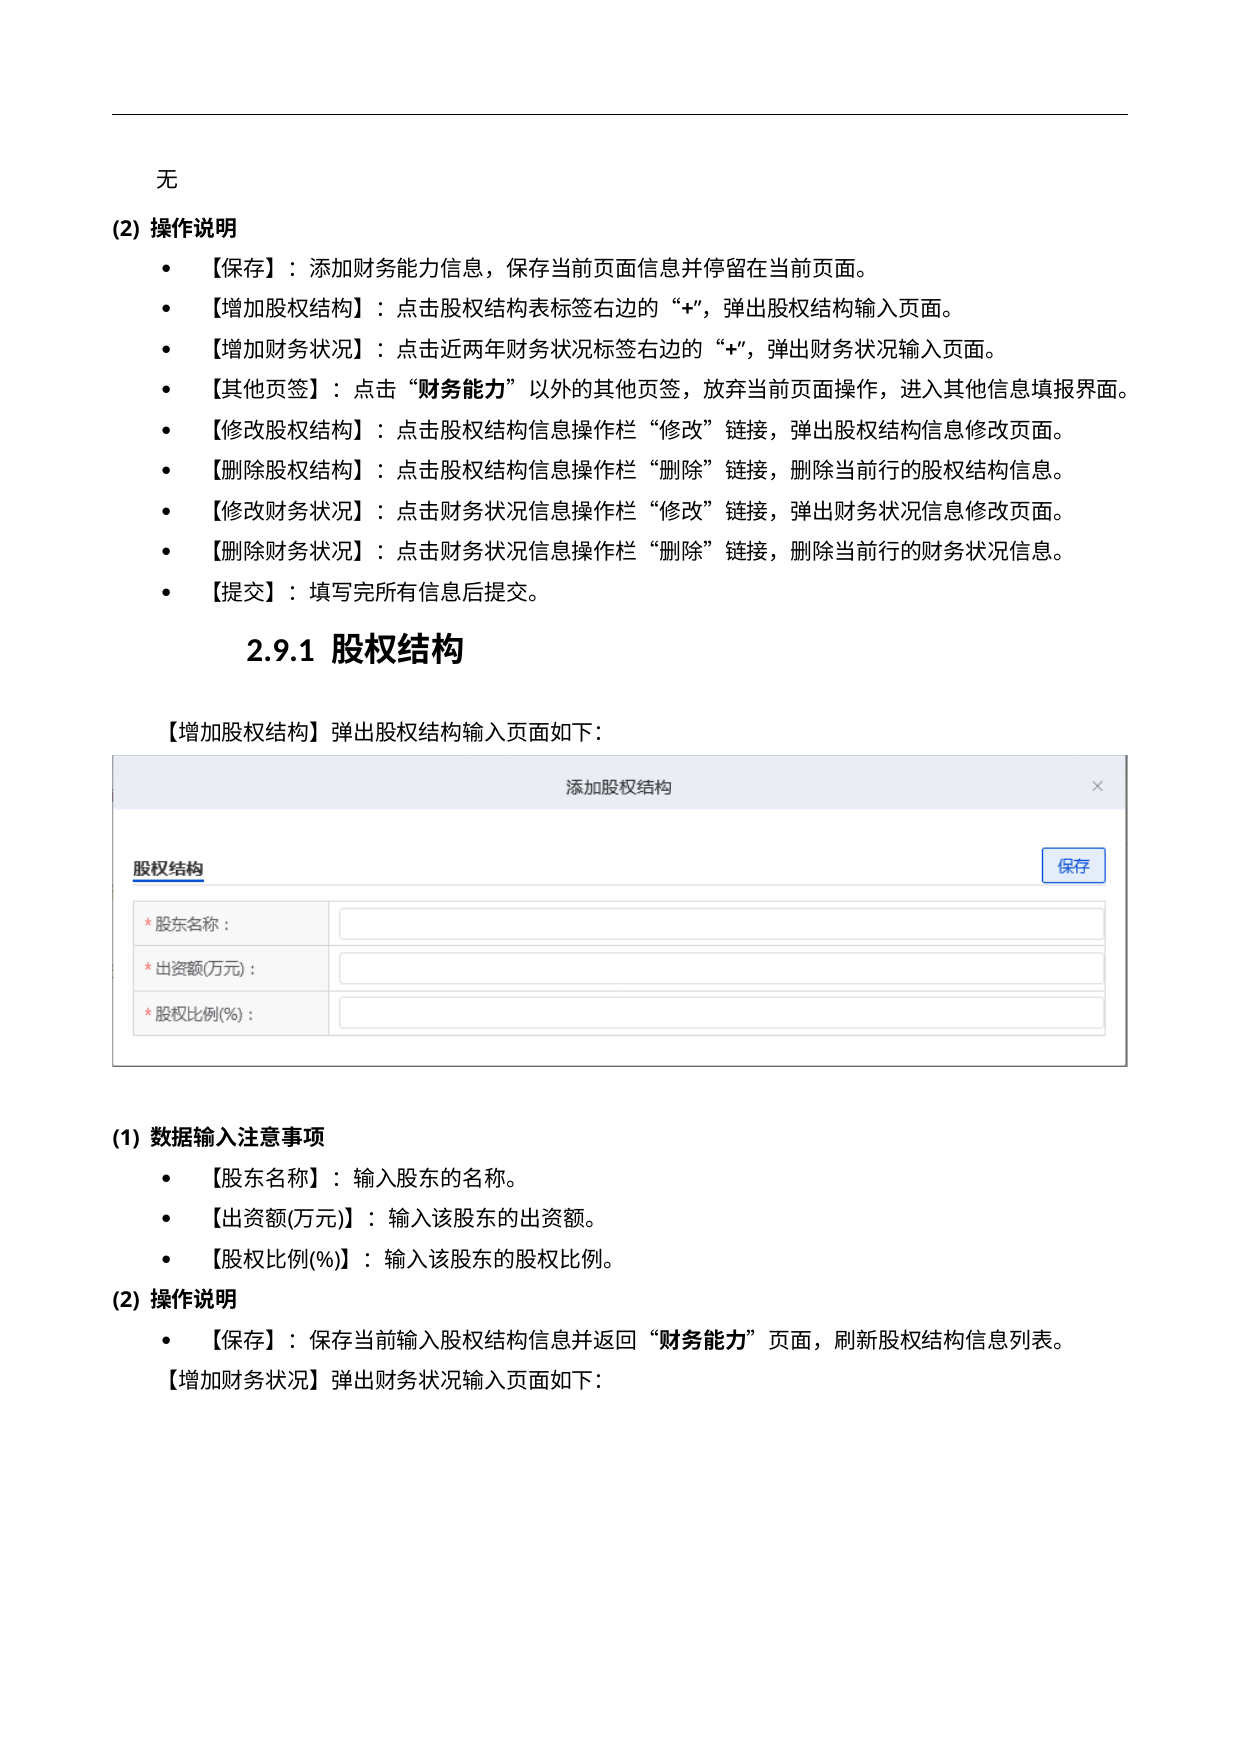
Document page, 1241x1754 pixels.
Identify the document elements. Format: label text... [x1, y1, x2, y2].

list 【删除股权结构】：点击股权结构信息操作栏“删除”链接，删除当前行的股权结构信息。 [162, 453, 1128, 485]
list 操作说明 [112, 1282, 1128, 1314]
list 操作说明 [112, 210, 1128, 243]
text 【增加财务状况】弹出财务状况输入页面如下： [112, 1363, 1128, 1395]
text 无 [112, 162, 1128, 194]
text 【增加股权结构】弹出股权结构输入页面如下： [112, 714, 1128, 747]
picture [112, 755, 1128, 1067]
list 【增加股权结构】：点击股权结构表标签右边的“+”，弹出股权结构输入页面。 [162, 291, 1128, 324]
list 【增加财务状况】：点击近两年财务状况标签右边的“+”，弹出财务状况输入页面。 [162, 332, 1128, 364]
list 【保存】：保存当前输入股权结构信息并返回“财务能力”页面，刷新股权结构信息列表。 [162, 1322, 1128, 1355]
list 【出资额(万元)】：输入该股东的出资额。 [162, 1201, 1128, 1233]
subtitle 股权结构 [246, 614, 1128, 679]
list 【保存】：添加财务能力信息，保存当前页面信息并停留在当前页面。 [162, 251, 1128, 283]
list 【删除财务状况】：点击财务状况信息操作栏“删除”链接，删除当前行的财务状况信息。 [162, 534, 1128, 566]
list 【股东名称】：输入股东的名称。 [162, 1161, 1128, 1193]
list 【修改财务状况】：点击财务状况信息操作栏“修改”链接，弹出财务状况信息修改页面。 [162, 493, 1128, 526]
list 【修改股权结构】：点击股权结构信息操作栏“修改”链接，弹出股权结构信息修改页面。 [162, 412, 1128, 445]
list 【提交】：填写完所有信息后提交。 [162, 574, 1128, 607]
list 数据输入注意事项 [112, 1120, 1128, 1153]
list 【股权比例(%)】：输入该股东的股权比例。 [162, 1241, 1128, 1274]
list 【其他页签】：点击“财务能力”以外的其他页签，放弃当前页面操作，进入其他信息填报界面。 [162, 372, 1128, 404]
